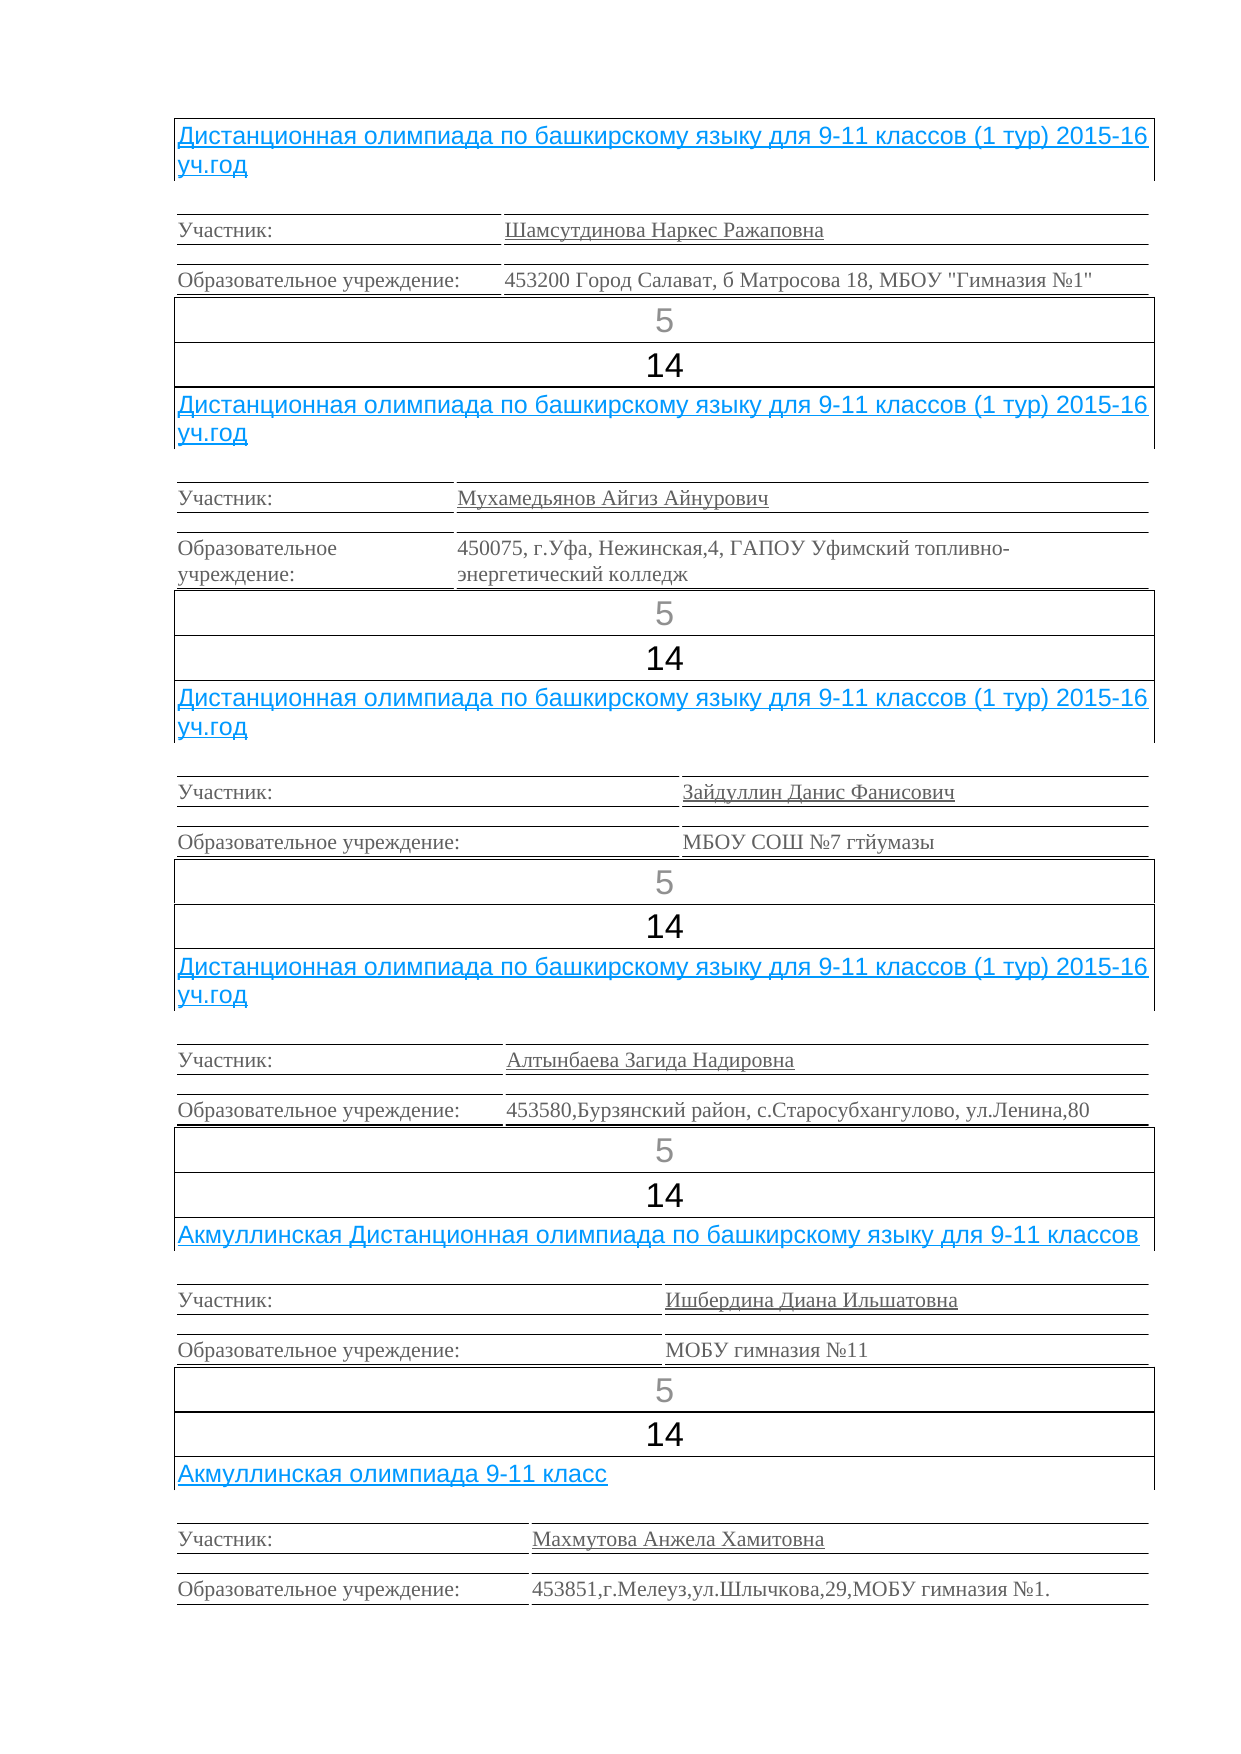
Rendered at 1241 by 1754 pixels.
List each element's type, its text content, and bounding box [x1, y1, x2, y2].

table_cell Образовательное учреждение: [176, 1316, 663, 1367]
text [175, 119, 1154, 181]
text Акмуллинская Дистанционная олимпиада по башкирскому языку для 9-11 классов [175, 1218, 1154, 1251]
table_header Мухамедьянов Айгиз Айнурович [455, 465, 1150, 515]
table_cell Образовательное учреждение: [176, 515, 455, 590]
text 5 [175, 860, 1154, 903]
table_header Махмутова Анжела Хамитовна [530, 1506, 1150, 1556]
table_cell Образовательное учреждение: [176, 809, 681, 859]
table_header Алтынбаева Загида Надировна [504, 1027, 1150, 1077]
table_cell 453580,Бурзянский район, с.Старосубхангулово, ул.Ленина,80 [504, 1077, 1150, 1127]
table_header Участник: [176, 1027, 504, 1077]
text 14 [175, 905, 1154, 948]
text 5 [175, 1128, 1154, 1172]
text 14 [175, 1173, 1154, 1217]
table_header Зайдуллин Данис Фанисович [681, 758, 1150, 808]
table_header Участник: [176, 465, 455, 515]
text 5 [175, 1368, 1154, 1411]
table_header Участник: [176, 196, 503, 247]
table_header Участник: [176, 1506, 530, 1556]
table_header Участник: [176, 758, 681, 808]
table_cell Образовательное учреждение: [176, 1556, 530, 1606]
table_header Шамсутдинова Наркес Ражаповна [503, 196, 1150, 247]
text 5 [175, 298, 1154, 342]
table_cell 453851,г.Мелеуз,ул.Шлычкова,29,МОБУ гимназия №1. [530, 1556, 1150, 1606]
table_header Участник: [176, 1266, 663, 1316]
table_header Ишбердина Диана Ильшатовна [664, 1266, 1150, 1316]
table_cell МБОУ СОШ №7 гтйумазы [681, 809, 1150, 859]
text 14 [175, 1413, 1154, 1456]
text 14 [175, 343, 1154, 386]
text Дистанционная олимпиада по башкирскому языку для 9-11 классов (1 тур) 2015-16 уч.год [175, 681, 1154, 743]
table_cell Образовательное учреждение: [176, 1077, 504, 1127]
table_cell 450075, г.Уфа, Нежинская,4, ГАПОУ Уфимский топливно-энергетический колледж [455, 515, 1150, 590]
text 14 [175, 636, 1154, 680]
text Дистанционная олимпиада по башкирскому языку для 9-11 классов (1 тур) 2015-16 уч.год [175, 388, 1154, 449]
text Дистанционная олимпиада по башкирскому языку для 9-11 классов (1 тур) 2015-16 уч.год [175, 949, 1154, 1011]
text 5 [175, 591, 1154, 635]
table_cell 453200 Город Салават, б Матросова 18, МБОУ "Гимназия №1" [503, 247, 1150, 297]
table_cell Образовательное учреждение: [176, 247, 503, 297]
text Акмуллинская олимпиада 9-11 класс [175, 1457, 1154, 1490]
table_cell МОБУ гимназия №11 [664, 1316, 1150, 1367]
